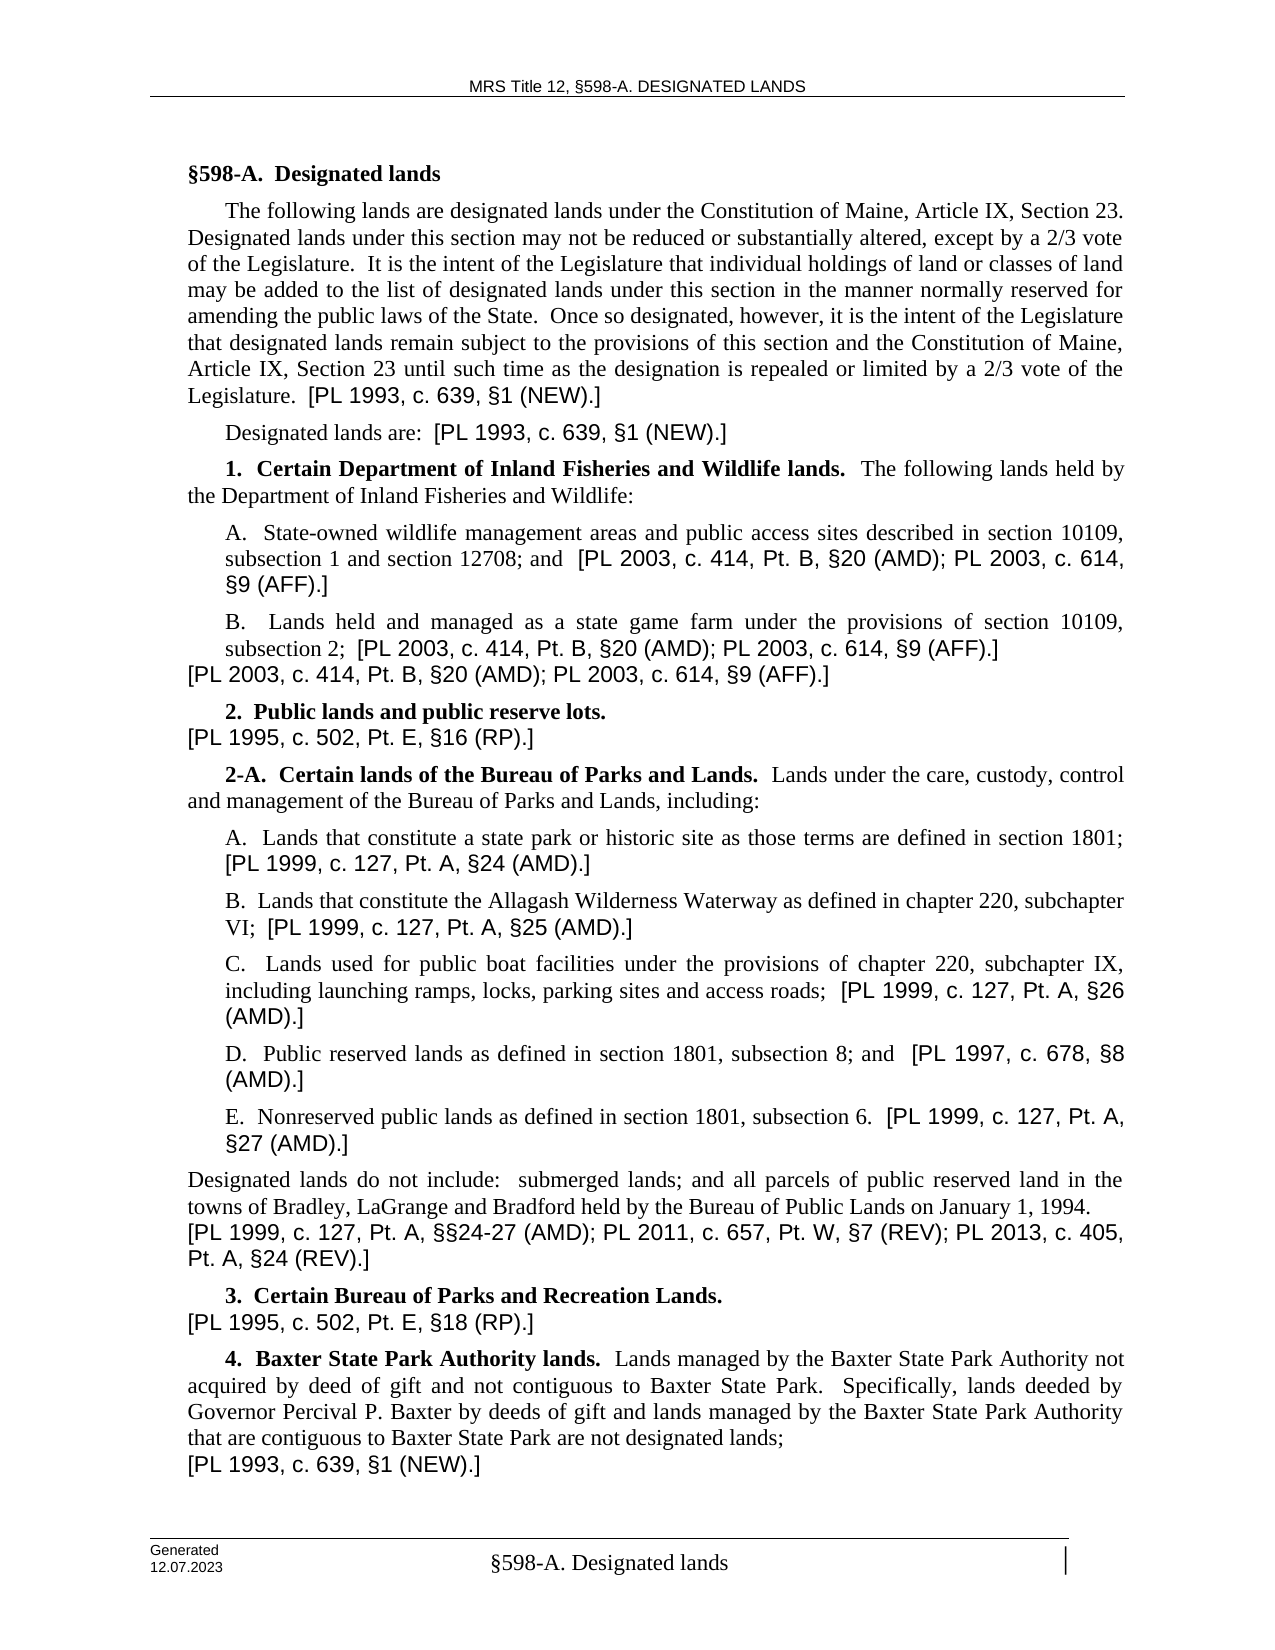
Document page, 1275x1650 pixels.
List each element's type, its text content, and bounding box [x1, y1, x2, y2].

text [PL 1999, c. 127, Pt. A, §§24-27 (AMD); PL 2011, c. 657, Pt. W, §7 (REV); PL 2013, c. 405, Pt. A, §24 (REV).] [187, 1219, 1125, 1272]
text [PL 1995, c. 502, Pt. E, §16 (RP).] [187, 724, 1125, 750]
text A. Lands that constitute a state park or historic site as those terms are defined in section 1801; [PL 1999, c. 127, Pt. A, §24 (AMD).] [225, 824, 1125, 877]
text E. Nonreserved public lands as defined in section 1801, subsection 6. [PL 1999, c. 127, Pt. A, §27 (AMD).] [225, 1103, 1125, 1156]
text 2. Public lands and public reserve lots. [187, 698, 1125, 724]
text D. Public reserved lands as defined in section 1801, subsection 8; and [PL 1997, c. 678, §8 (AMD).] [225, 1040, 1125, 1093]
text C. Lands used for public boat facilities under the provisions of chapter 220, subchapter IX, including launching ramps, locks, parking sites and access roads; [PL 1999, c. 127, Pt. A, §26 (AMD).] [225, 950, 1125, 1029]
text 3. Certain Bureau of Parks and Recreation Lands. [187, 1282, 1125, 1308]
text The following lands are designated lands under the Constitution of Maine, Article IX, Section 23. Designated lands under this section may not be reduced or substantially altered, except by a 2/3 vote of the Legislature. It is the intent of the Legislature that individual holdings of land or classes of land may be added to the list of designated lands under this section in the manner normally reserved for amending the public laws of the State. Once so designated, however, it is the intent of the Legislature that designated lands remain subject to the provisions of this section and the Constitution of Maine, Article IX, Section 23 until such time as the designation is repealed or limited by a 2/3 vote of the Legislature. [PL 1993, c. 639, §1 (NEW).] [187, 197, 1125, 408]
text [PL 2003, c. 414, Pt. B, §20 (AMD); PL 2003, c. 614, §9 (AFF).] [187, 661, 1125, 687]
text [PL 1993, c. 639, §1 (NEW).] [187, 1451, 1125, 1477]
text §598-A. Designated lands [187, 160, 1125, 187]
text B. Lands that constitute the Allagash Wilderness Waterway as defined in chapter 220, subchapter VI; [PL 1999, c. 127, Pt. A, §25 (AMD).] [225, 887, 1125, 940]
text 2-A. Certain lands of the Bureau of Parks and Lands. Lands under the care, custody, control and management of the Bureau of Parks and Lands, including: [187, 761, 1125, 813]
text B. Lands held and managed as a state game farm under the provisions of section 10109, subsection 2; [PL 2003, c. 414, Pt. B, §20 (AMD); PL 2003, c. 614, §9 (AFF).] [225, 608, 1125, 661]
text Designated lands are: [PL 1993, c. 639, §1 (NEW).] [187, 418, 1125, 445]
text 4. Baxter State Park Authority lands. Lands managed by the Baxter State Park Authority not acquired by deed of gift and not contiguous to Baxter State Park. Specifically, lands deeded by Governor Percival P. Baxter by deeds of gift and lands managed by the Baxter State Park Authority that are contiguous to Baxter State Park are not designated lands; [187, 1345, 1125, 1451]
text 1. Certain Department of Inland Fisheries and Wildlife lands. The following lands held by the Department of Inland Fisheries and Wildlife: [187, 455, 1125, 508]
text A. State-owned wildlife management areas and public access sites described in section 10109, subsection 1 and section 12708; and [PL 2003, c. 414, Pt. B, §20 (AMD); PL 2003, c. 614, §9 (AFF).] [225, 518, 1125, 598]
text Designated lands do not include: submerged lands; and all parcels of public reserved land in the towns of Bradley, LaGrange and Bradford held by the Bureau of Public Lands on January 1, 1994. [187, 1166, 1125, 1219]
text [PL 1995, c. 502, Pt. E, §18 (RP).] [187, 1308, 1125, 1335]
